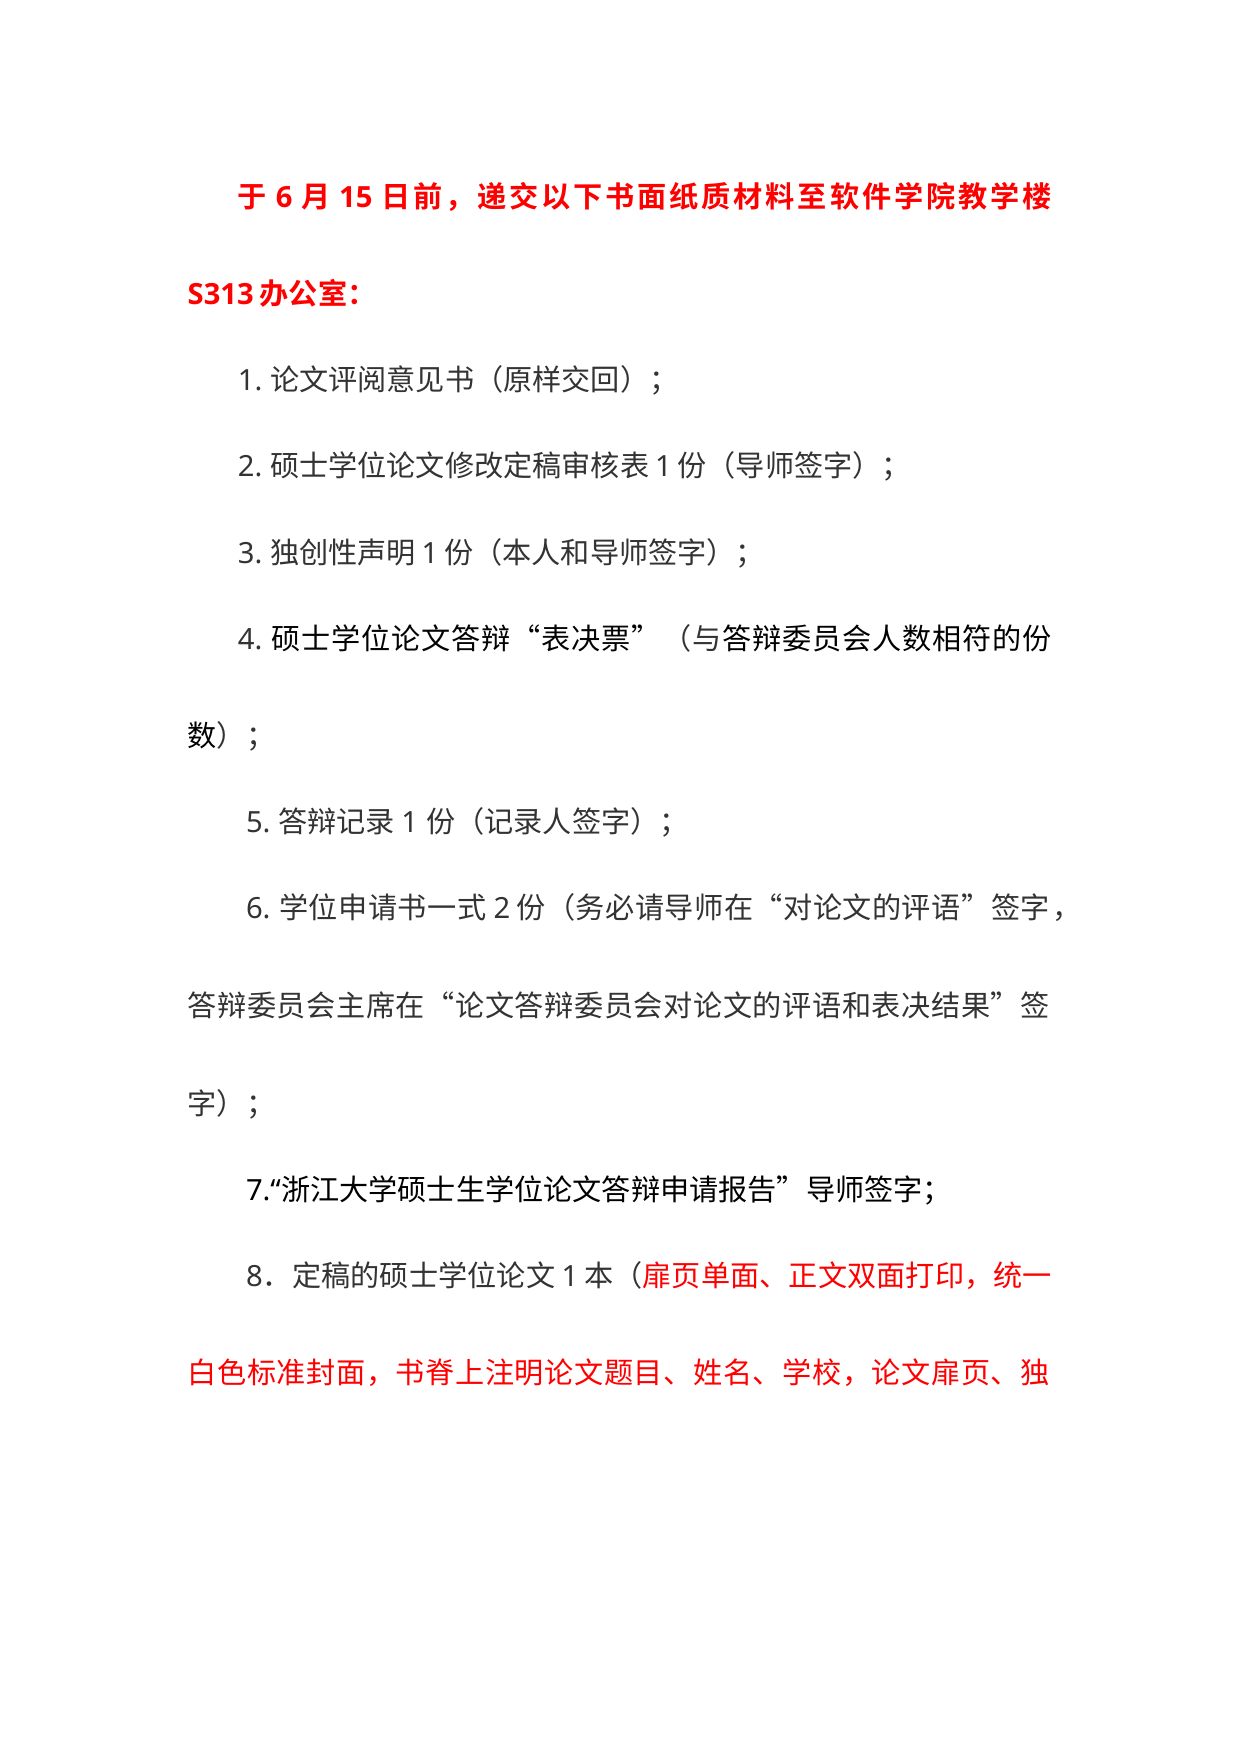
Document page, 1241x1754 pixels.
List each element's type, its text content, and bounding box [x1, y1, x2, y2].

text 5. 答辩记录 1 份（记录人签字）； [187, 788, 1053, 853]
text 于6月15日前，递交以下书面纸质材料至软件学院教学楼S313办公室： [187, 162, 1053, 324]
text 4. 硕士学位论文答辩“表决票”（与答辩委员会人数相符的份数）； [187, 604, 1053, 767]
text 3. 独创性声明1份（本人和导师签字）； [187, 518, 1053, 583]
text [187, 1241, 1053, 1404]
text 1. 论文评阅意见书（原样交回）； [187, 346, 1053, 411]
text 6. 学位申请书一式2份（务必请导师在“对论文的评语”签字，答辩委员会主席在“论文答辩委员会对论文的评语和表决结果”签字）； [187, 874, 1053, 1134]
text 2. 硕士学位论文修改定稿审核表1份（导师签字）； [187, 432, 1053, 497]
text 7.“浙江大学硕士生学位论文答辩申请报告”导师签字； [187, 1155, 1053, 1220]
